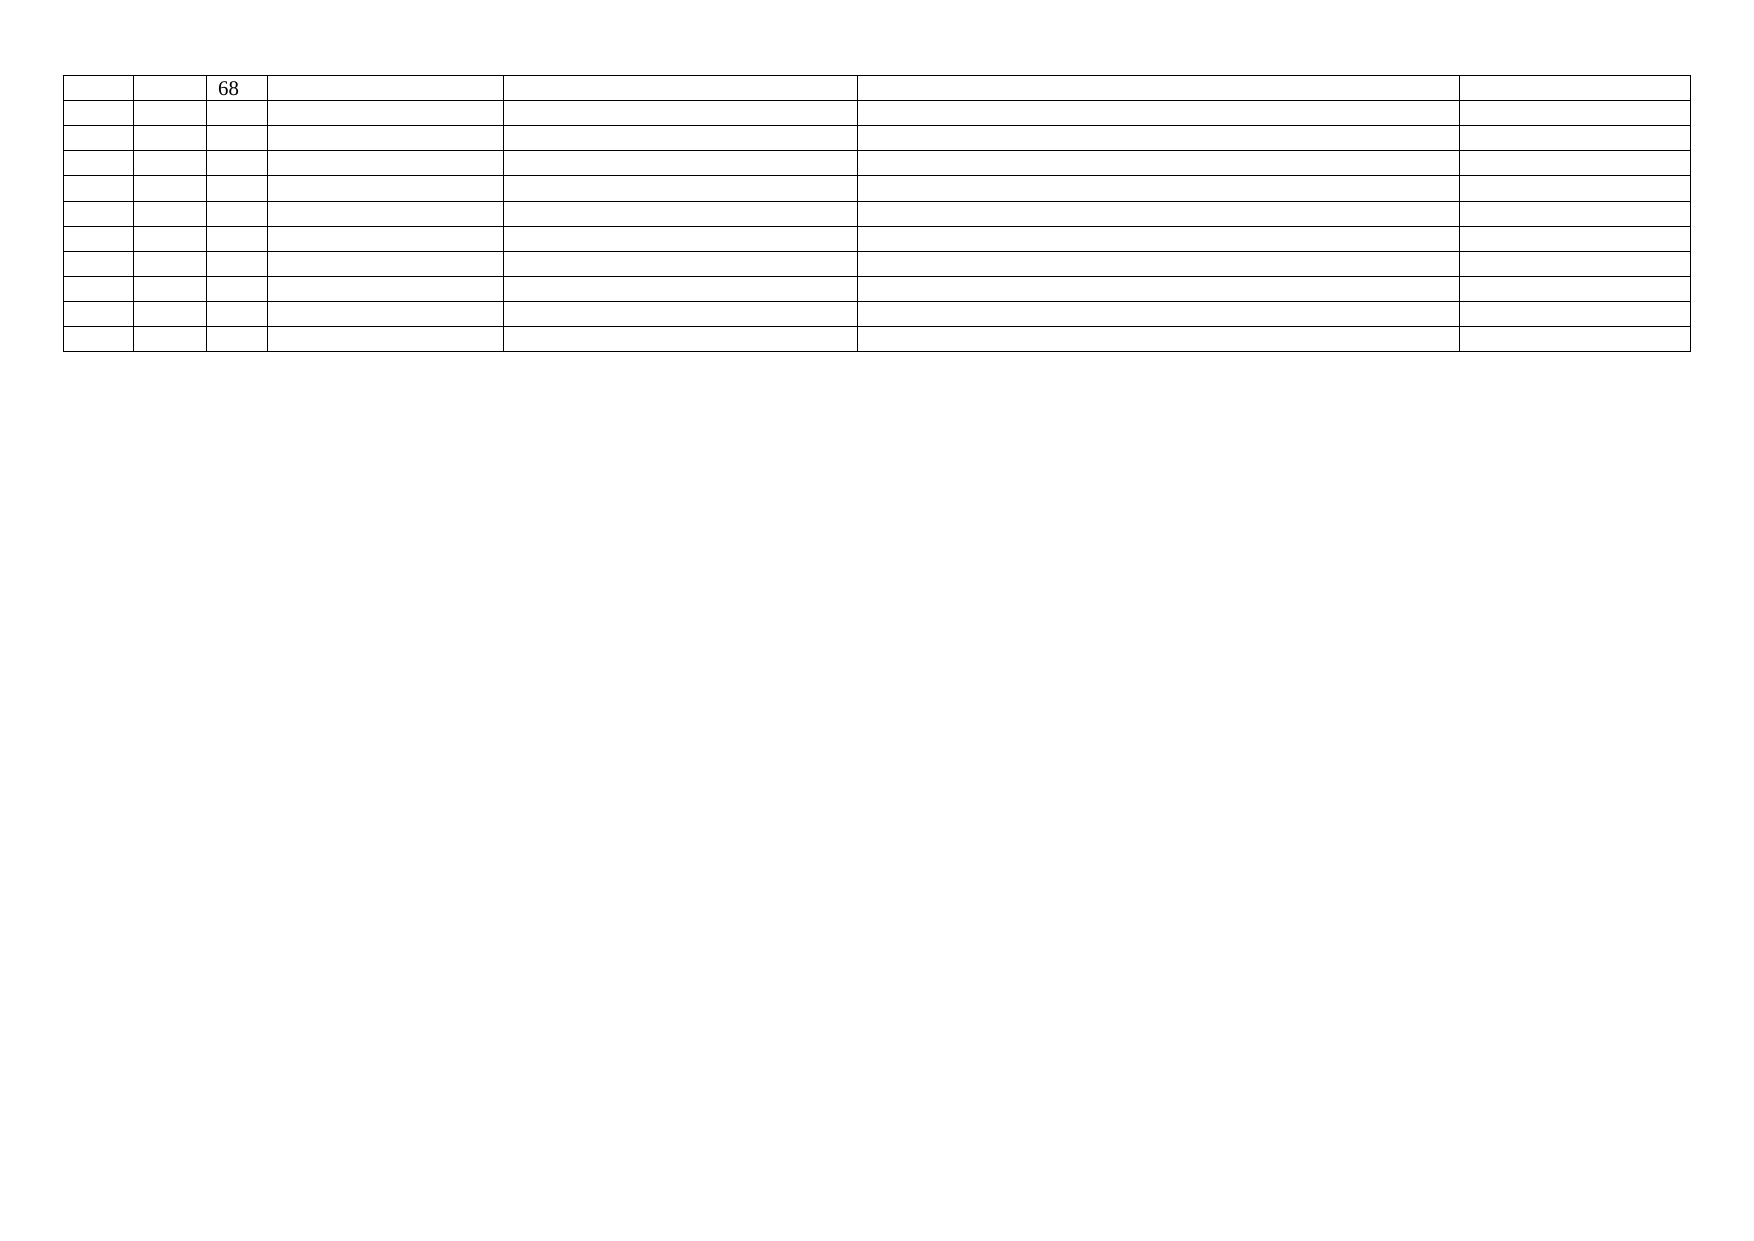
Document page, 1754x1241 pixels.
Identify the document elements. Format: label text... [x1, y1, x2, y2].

table_cell [207, 327, 267, 351]
table_cell [134, 227, 206, 251]
table_cell [268, 176, 503, 201]
table_cell [134, 302, 206, 326]
table_cell [268, 151, 503, 175]
table_cell [268, 252, 503, 276]
table_cell [1460, 252, 1690, 276]
table_cell [858, 126, 1459, 150]
table_cell [64, 101, 133, 125]
table_cell [858, 302, 1459, 326]
table_cell [1460, 176, 1690, 201]
table_cell Резерв [268, 76, 503, 100]
table_cell [858, 151, 1459, 175]
table_cell [504, 252, 857, 276]
table_cell [858, 76, 1459, 100]
table_cell [64, 227, 133, 251]
table_cell [1460, 227, 1690, 251]
table_cell [134, 327, 206, 351]
table_cell [64, 202, 133, 226]
table_cell [64, 277, 133, 301]
table_cell [504, 76, 857, 100]
table_cell [207, 151, 267, 175]
table_cell [1460, 202, 1690, 226]
table_cell [1460, 76, 1690, 100]
table_cell [1460, 151, 1690, 175]
table_cell [64, 302, 133, 326]
table_cell [858, 202, 1459, 226]
table_cell [134, 252, 206, 276]
table_cell [504, 302, 857, 326]
table_cell [504, 227, 857, 251]
table_cell [134, 101, 206, 125]
table_cell [268, 277, 503, 301]
table_cell [504, 151, 857, 175]
table_cell [207, 101, 267, 125]
table_cell [504, 176, 857, 201]
table_cell [268, 126, 503, 150]
table_cell [1460, 277, 1690, 301]
table_cell [134, 202, 206, 226]
table_cell [1460, 126, 1690, 150]
table_cell [64, 76, 133, 100]
table_cell [134, 277, 206, 301]
table_cell [858, 327, 1459, 351]
table_cell [268, 202, 503, 226]
table_cell [504, 126, 857, 150]
table_cell [64, 126, 133, 150]
table_cell [858, 227, 1459, 251]
table_cell [207, 202, 267, 226]
table_cell [1460, 327, 1690, 351]
table_cell [268, 302, 503, 326]
table_cell [207, 277, 267, 301]
table_cell [134, 176, 206, 201]
table_cell [858, 252, 1459, 276]
table_cell [207, 302, 267, 326]
table_cell [64, 176, 133, 201]
table_cell [207, 176, 267, 201]
table_cell [268, 327, 503, 351]
table_cell [134, 76, 206, 100]
table_cell 65-68 [207, 76, 267, 100]
table_cell [1460, 101, 1690, 125]
table_cell [207, 227, 267, 251]
table_cell [1460, 302, 1690, 326]
table_cell [207, 126, 267, 150]
table_cell [858, 101, 1459, 125]
table_cell [64, 151, 133, 175]
table_cell [268, 227, 503, 251]
table_cell [504, 277, 857, 301]
table_cell [134, 126, 206, 150]
table_cell [504, 101, 857, 125]
table_cell [64, 252, 133, 276]
table_cell [207, 252, 267, 276]
table_cell [268, 101, 503, 125]
table_cell [858, 176, 1459, 201]
table_cell [64, 327, 133, 351]
table_cell [858, 277, 1459, 301]
table_cell [504, 202, 857, 226]
table_cell [134, 151, 206, 175]
table_cell [504, 327, 857, 351]
